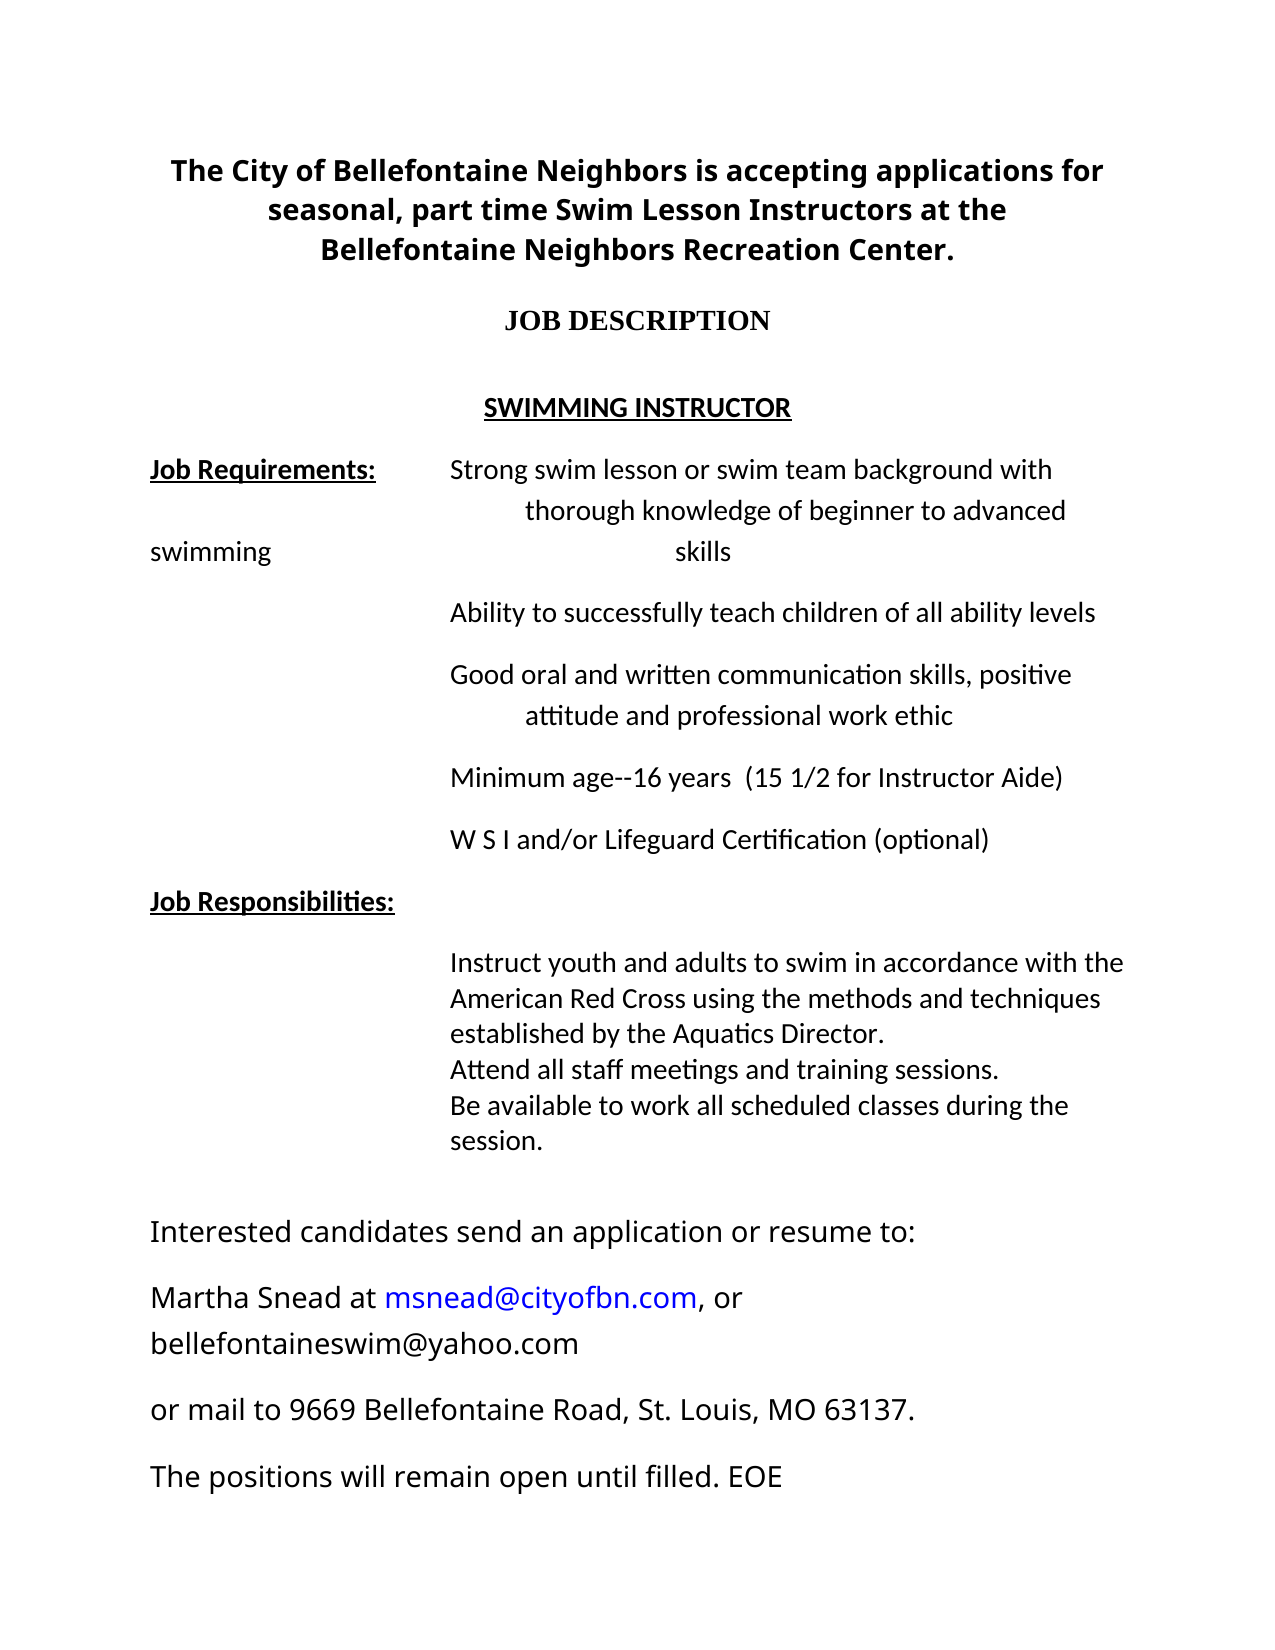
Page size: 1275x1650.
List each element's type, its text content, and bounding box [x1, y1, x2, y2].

text Ability to successfully teach children of all ability levels [150, 594, 1125, 630]
subtitle JOB DESCRIPTION [150, 303, 1125, 336]
text Job Requirements: Strong swim lesson or swim team background with thorough knowledge of beginner to advanced swimming skills [150, 451, 1125, 568]
text The positions will remain open until filled. EOE [150, 1456, 1125, 1496]
text Minimum age--16 years (15 1/2 for Instructor Aide) [150, 759, 1125, 795]
text Interested candidates send an application or resume to: [150, 1211, 1125, 1251]
text Be available to work all scheduled classes during the session. [375, 1087, 1125, 1158]
text Attend all staff meetings and training sessions. [412, 1051, 1125, 1087]
text Good oral and written communication skills, positive attitude and professional work ethic [150, 656, 1125, 733]
text SWIMMING INSTRUCTOR [150, 389, 1125, 425]
text Job Responsibilities: [150, 883, 1125, 918]
text W S I and/or Lifeguard Certification (optional) [150, 821, 1125, 856]
text Instruct youth and adults to swim in accordance with the American Red Cross using the methods and techniques established by the Aquatics Director. [375, 944, 1125, 1051]
text Martha Snead at msnead@cityofbn.com, or bellefontaineswim@yahoo.com [150, 1278, 1125, 1363]
text or mail to 9669 Bellefontaine Road, St. Louis, MO 63137. [150, 1390, 1125, 1429]
subtitle The City of Bellefontaine Neighbors is accepting applications for seasonal, part time Swim Lesson Instructors at the [150, 150, 1125, 229]
subtitle Bellefontaine Neighbors Recreation Center. [150, 229, 1125, 269]
